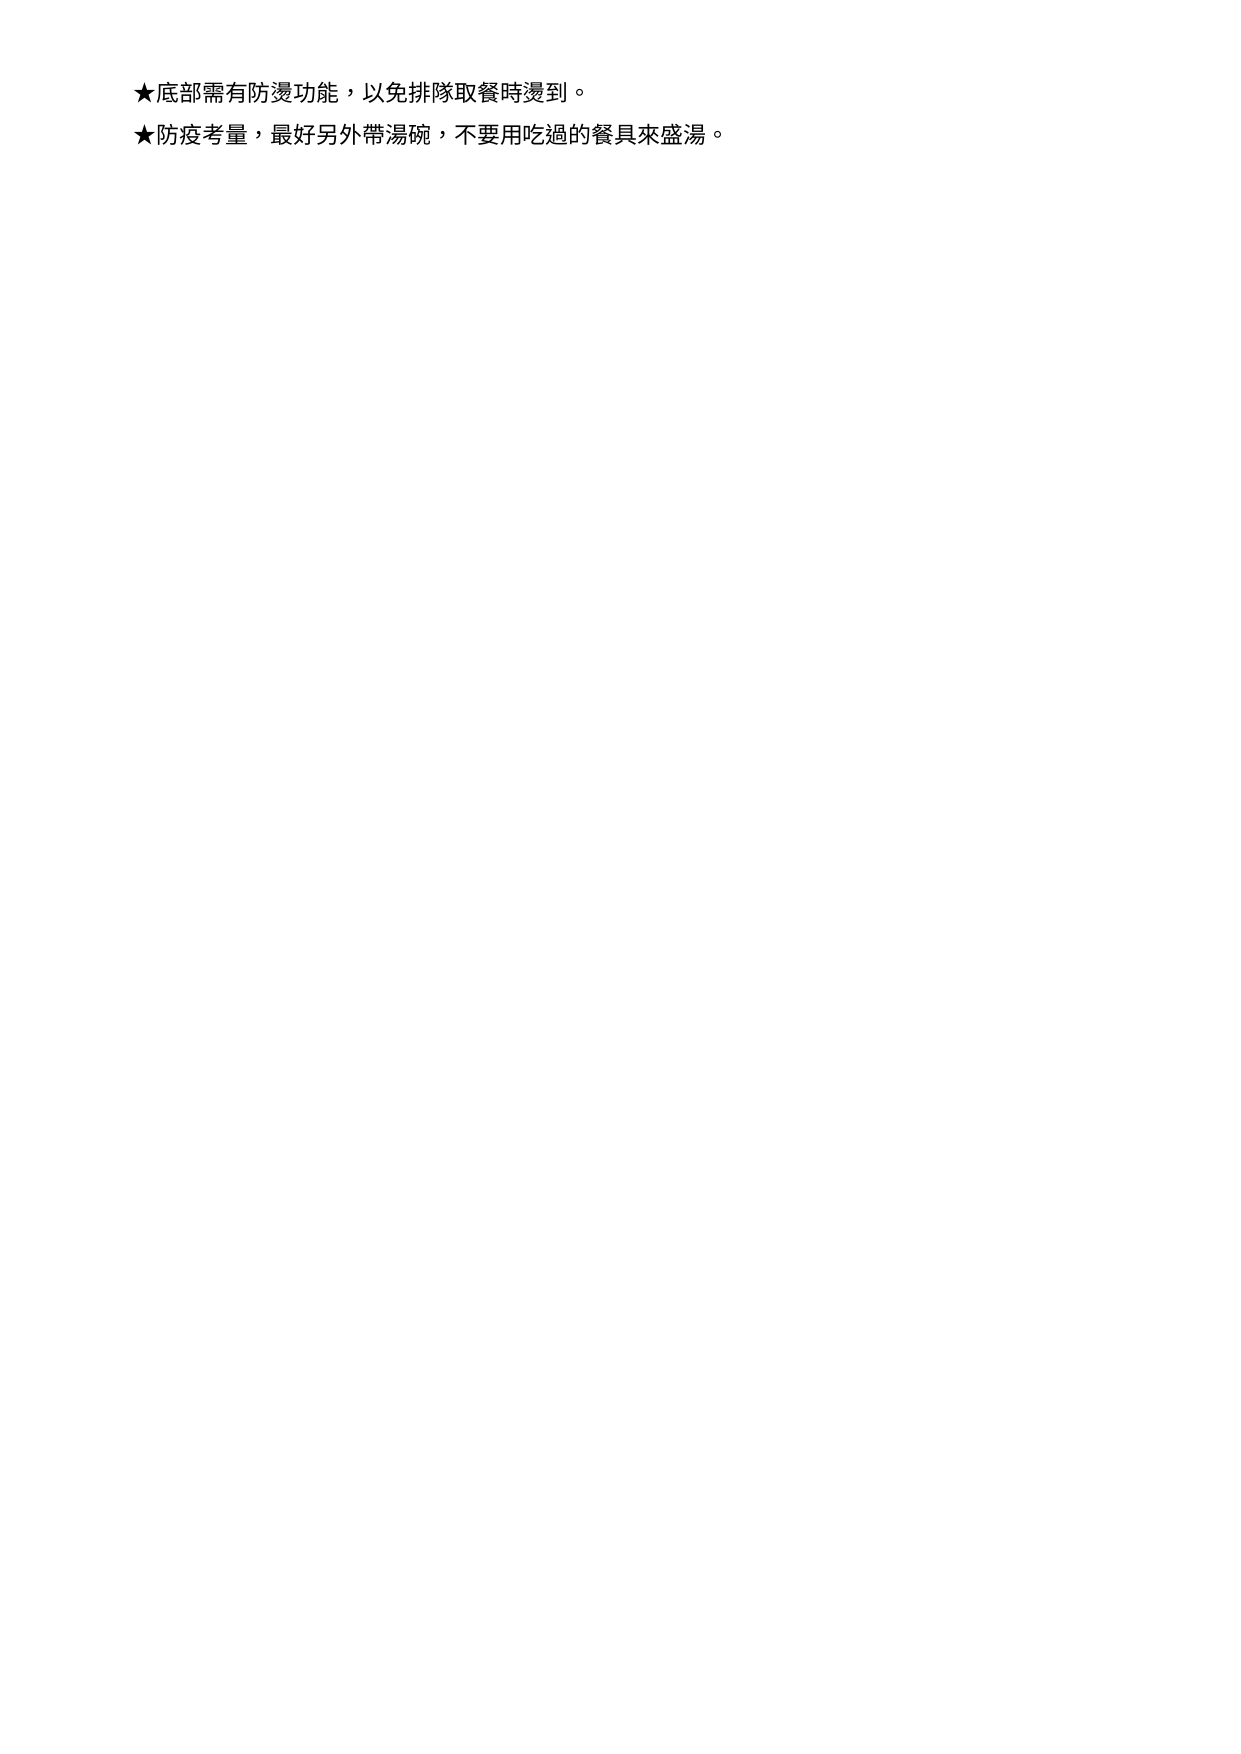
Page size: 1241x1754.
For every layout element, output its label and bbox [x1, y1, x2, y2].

list [75, 75, 1165, 348]
